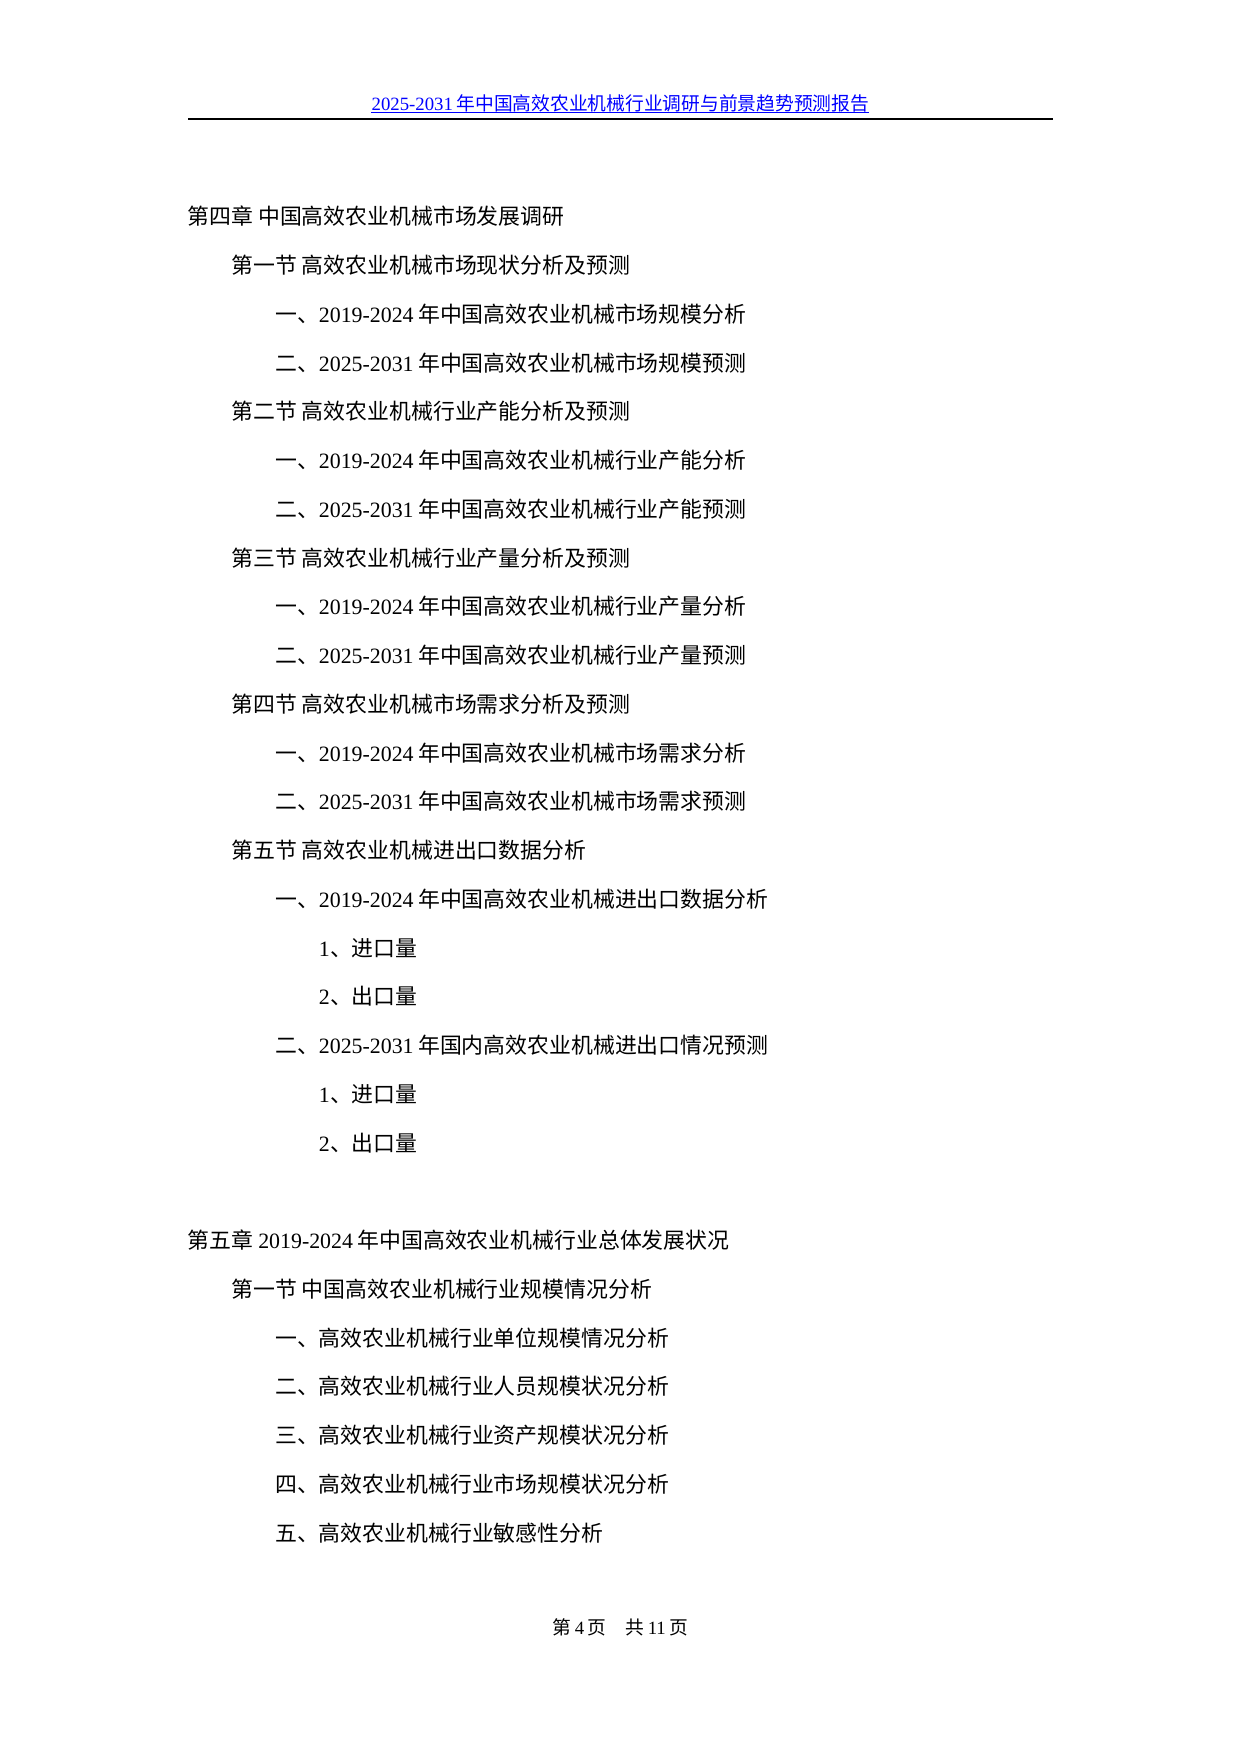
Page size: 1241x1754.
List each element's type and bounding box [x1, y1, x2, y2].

text [187, 150, 1053, 1548]
